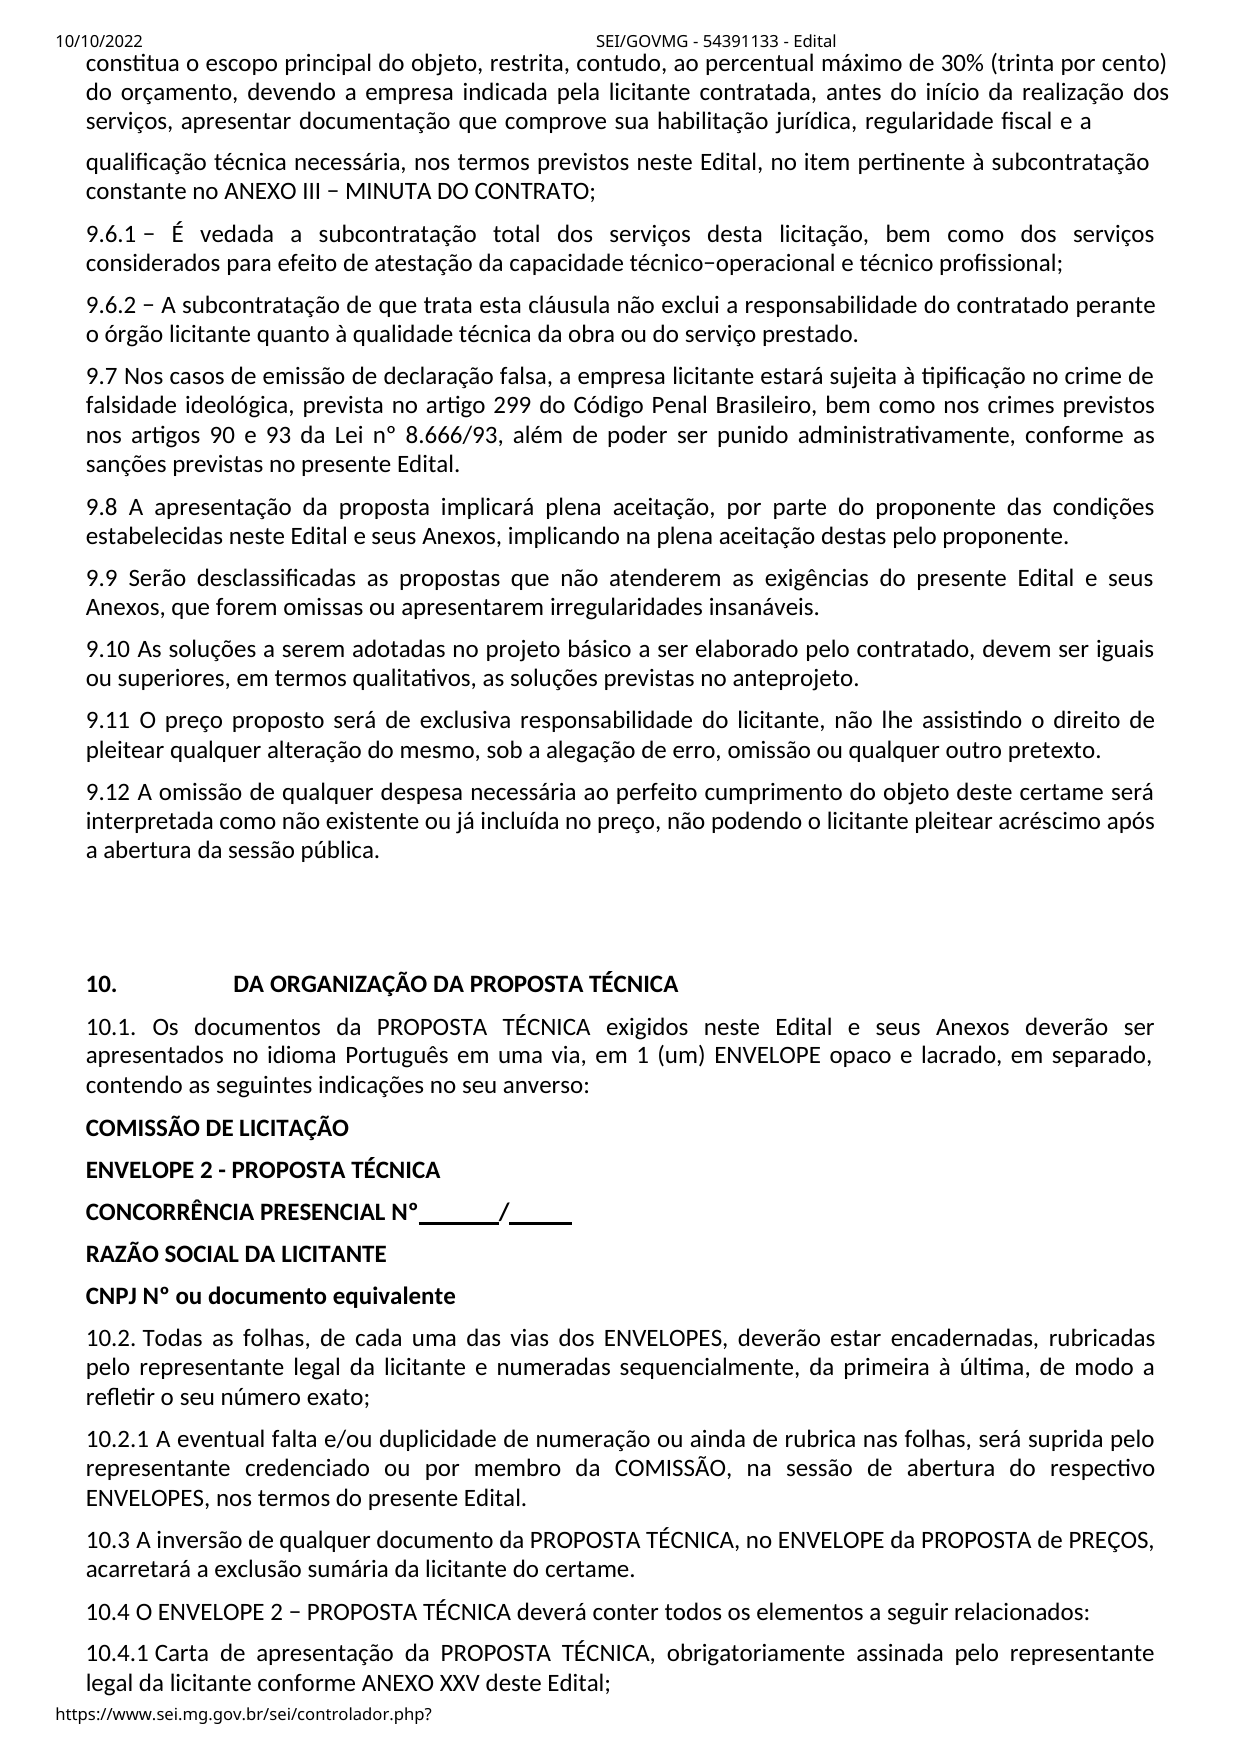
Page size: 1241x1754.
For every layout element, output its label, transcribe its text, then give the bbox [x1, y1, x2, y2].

text qualificação técnica necessária, nos termos previstos neste Edital, no item pertinente à subcontratação constante no ANEXO III − MINUTA DO CONTRATO; [86, 147, 1221, 206]
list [86, 48, 1169, 136]
list O ENVELOPE 2 − PROPOSTA TÉCNICA deverá conter todos os elementos a seguir relacionados: [85, 1596, 1221, 1626]
list Os documentos da PROPOSTA TÉCNICA exigidos neste Edital e seus Anexos deverão ser apresentados no idioma Português em uma via, em 1 (um) ENVELOPE opaco e lacrado, em separado, contendo as seguintes indicações no seu anverso: [86, 1012, 1155, 1099]
list − É vedada a subcontratação total dos serviços desta licitação, bem como dos serviços considerados para efeito de atestação da capacidade técnico−operacional e técnico profissional; [86, 219, 1156, 277]
list − A subcontratação de que trata esta cláusula não exclui a responsabilidade do contratado perante o órgão licitante quanto à qualidade técnica da obra ou do serviço prestado. [86, 290, 1156, 349]
subtitle COMISSÃO DE LICITAÇÃO ENVELOPE 2 - PROPOSTA TÉCNICA [86, 1112, 455, 1184]
list A omissão de qualquer despesa necessária ao perfeito cumprimento do objeto deste certame será interpretada como não existente ou já incluída no preço, não podendo o licitante pleitear acréscimo após a abertura da sessão pública. [86, 777, 1156, 865]
subtitle DA ORGANIZAÇÃO DA PROPOSTA TÉCNICA [85, 969, 1221, 999]
subtitle RAZÃO SOCIAL DA LICITANTE [86, 1238, 1221, 1269]
list Todas as folhas, de cada uma das vias dos ENVELOPES, deverão estar encadernadas, rubricadas pelo representante legal da licitante e numeradas sequencialmente, da primeira à última, de modo a refletir o seu número exato; [86, 1323, 1156, 1411]
list A apresentação da proposta implicará plena aceitação, por parte do proponente das condições estabelecidas neste Edital e seus Anexos, implicando na plena aceitação destas pelo proponente. [86, 492, 1156, 550]
list O preço proposto será de exclusiva responsabilidade do licitante, não lhe assistindo o direito de pleitear qualquer alteração do mesmo, sob a alegação de erro, omissão ou qualquer outro pretexto. [86, 706, 1156, 764]
list Serão desclassificadas as propostas que não atenderem as exigências do presente Edital e seus Anexos, que forem omissas ou apresentarem irregularidades insanáveis. [86, 563, 1155, 622]
text CNPJ Nº ou documento equivalente [86, 1280, 1221, 1311]
list As soluções a serem adotadas no projeto básico a ser elaborado pelo contratado, devem ser iguais ou superiores, em termos qualitativos, as soluções previstas no anteprojeto. [86, 634, 1156, 693]
list A inversão de qualquer documento da PROPOSTA TÉCNICA, no ENVELOPE da PROPOSTA de PREÇOS, acarretará a exclusão sumária da licitante do certame. [86, 1525, 1156, 1584]
list Carta de apresentação da PROPOSTA TÉCNICA, obrigatoriamente assinada pelo representante legal da licitante conforme ANEXO XXV deste Edital; [85, 1638, 1155, 1697]
list A eventual falta e/ou duplicidade de numeração ou ainda de rubrica nas folhas, será suprida pelo representante credenciado ou por membro da COMISSÃO, na sessão de abertura do respectivo ENVELOPES, nos termos do presente Edital. [86, 1424, 1156, 1512]
text CONCORRÊNCIA PRESENCIAL Nº / [86, 1196, 1221, 1227]
list Nos casos de emissão de declaração falsa, a empresa licitante estará sujeita à tipificação no crime de falsidade ideológica, prevista no artigo 299 do Código Penal Brasileiro, bem como nos crimes previstos nos artigos 90 e 93 da Lei nº 8.666/93, além de poder ser punido administrativamente, conforme as sanções previstas no presente Edital. [86, 361, 1156, 479]
